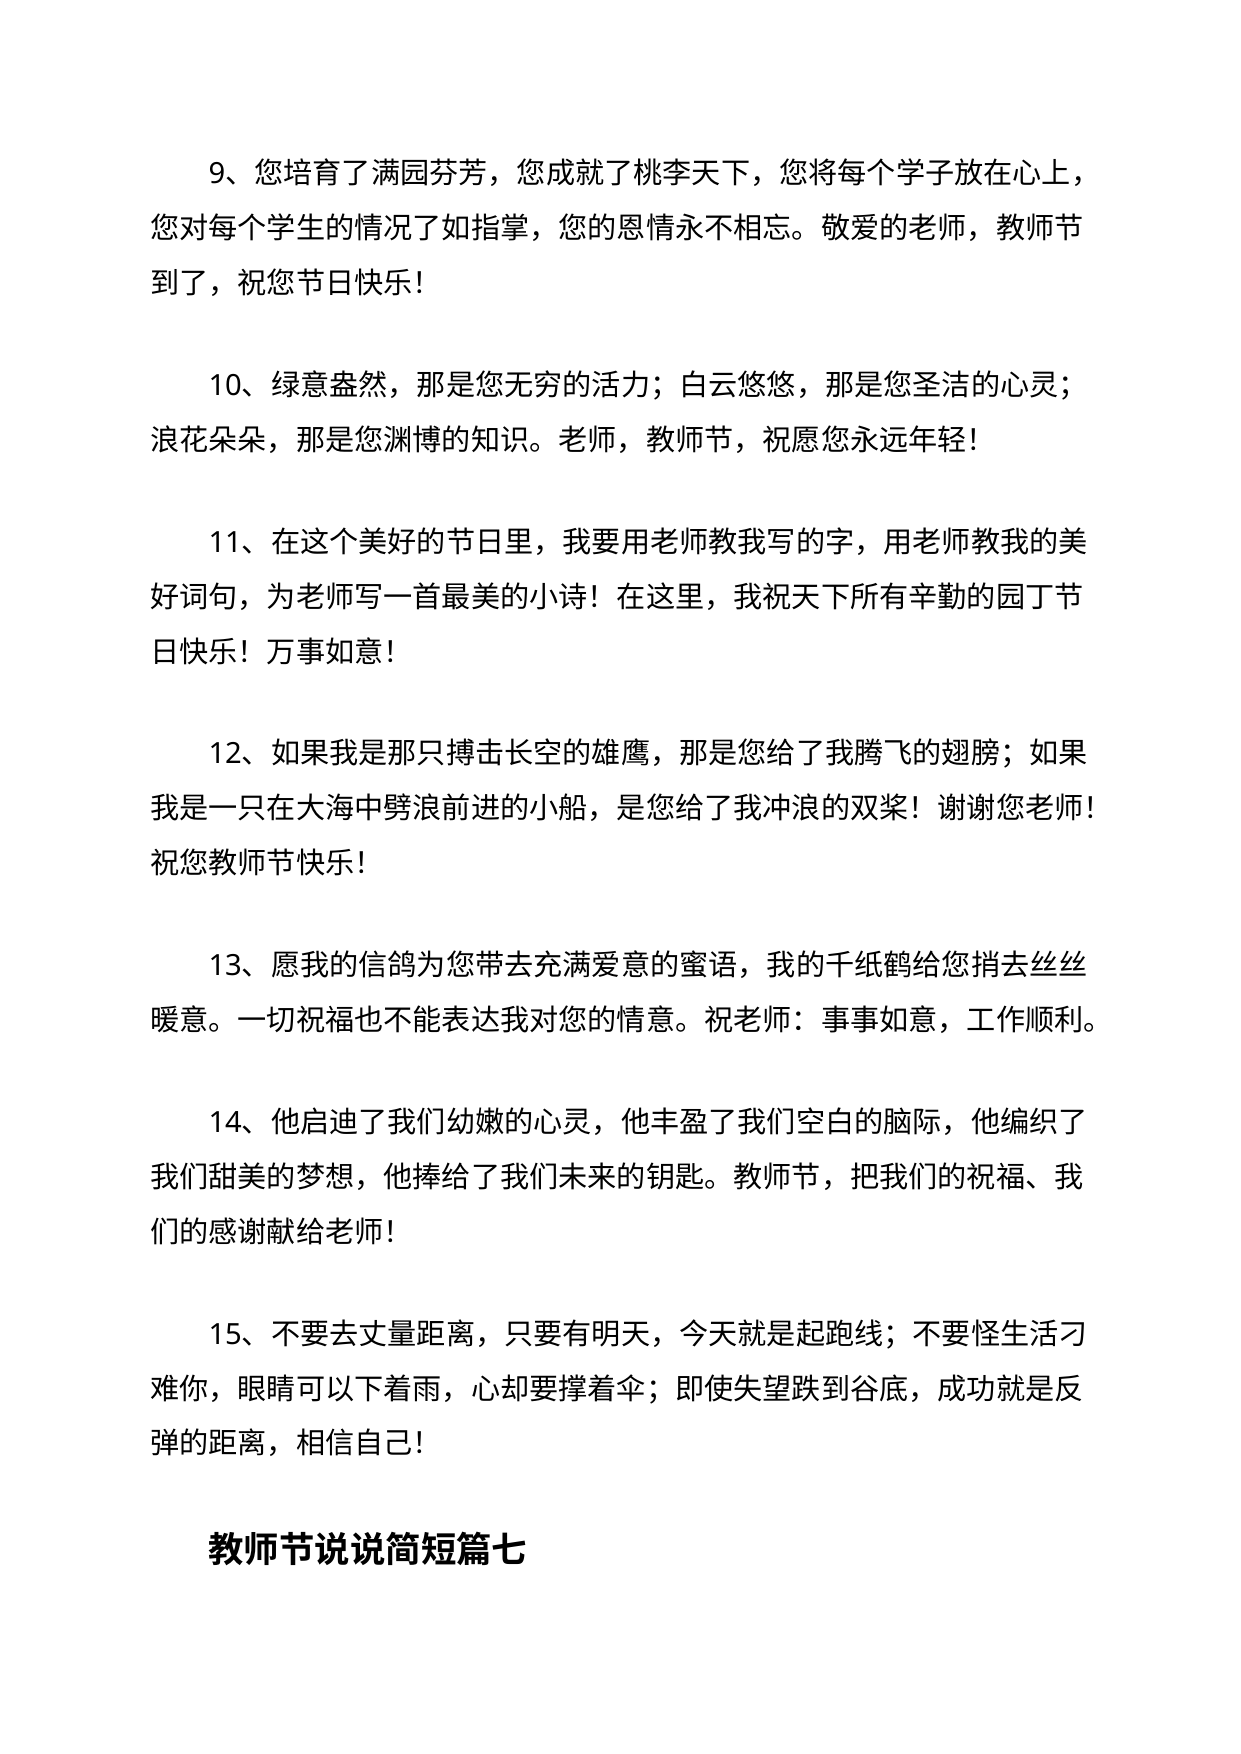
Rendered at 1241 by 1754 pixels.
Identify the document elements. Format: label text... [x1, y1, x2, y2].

text 15、不要去丈量距离，只要有明天，今天就是起跑线；不要怪生活刁难你，眼睛可以下着雨，心却要撑着伞；即使失望跌到谷底，成功就是反弹的距离，相信自己！ [150, 1310, 1090, 1462]
text 12、如果我是那只搏击长空的雄鹰，那是您给了我腾飞的翅膀；如果我是一只在大海中劈浪前进的小船，是您给了我冲浪的双桨！谢谢您老师！祝您教师节快乐！ [150, 730, 1090, 882]
text 13、愿我的信鸽为您带去充满爱意的蜜语，我的千纸鹤给您捎去丝丝暖意。一切祝福也不能表达我对您的情意。祝老师：事事如意，工作顺利。 [150, 942, 1090, 1039]
text 10、绿意盎然，那是您无穷的活力；白云悠悠，那是您圣洁的心灵；浪花朵朵，那是您渊博的知识。老师，教师节，祝愿您永远年轻！ [150, 362, 1090, 459]
text 9、您培育了满园芬芳，您成就了桃李天下，您将每个学子放在心上，您对每个学生的情况了如指掌，您的恩情永不相忘。敬爱的老师，教师节到了，祝您节日快乐！ [150, 150, 1090, 302]
text 教师节说说简短篇七 [150, 1522, 1090, 1573]
text 11、在这个美好的节日里，我要用老师教我写的字，用老师教我的美好词句，为老师写一首最美的小诗！在这里，我祝天下所有辛勤的园丁节日快乐！万事如意！ [150, 518, 1090, 671]
text 14、他启迪了我们幼嫩的心灵，他丰盈了我们空白的脑际，他编织了我们甜美的梦想，他捧给了我们未来的钥匙。教师节，把我们的祝福、我们的感谢献给老师！ [150, 1098, 1090, 1251]
